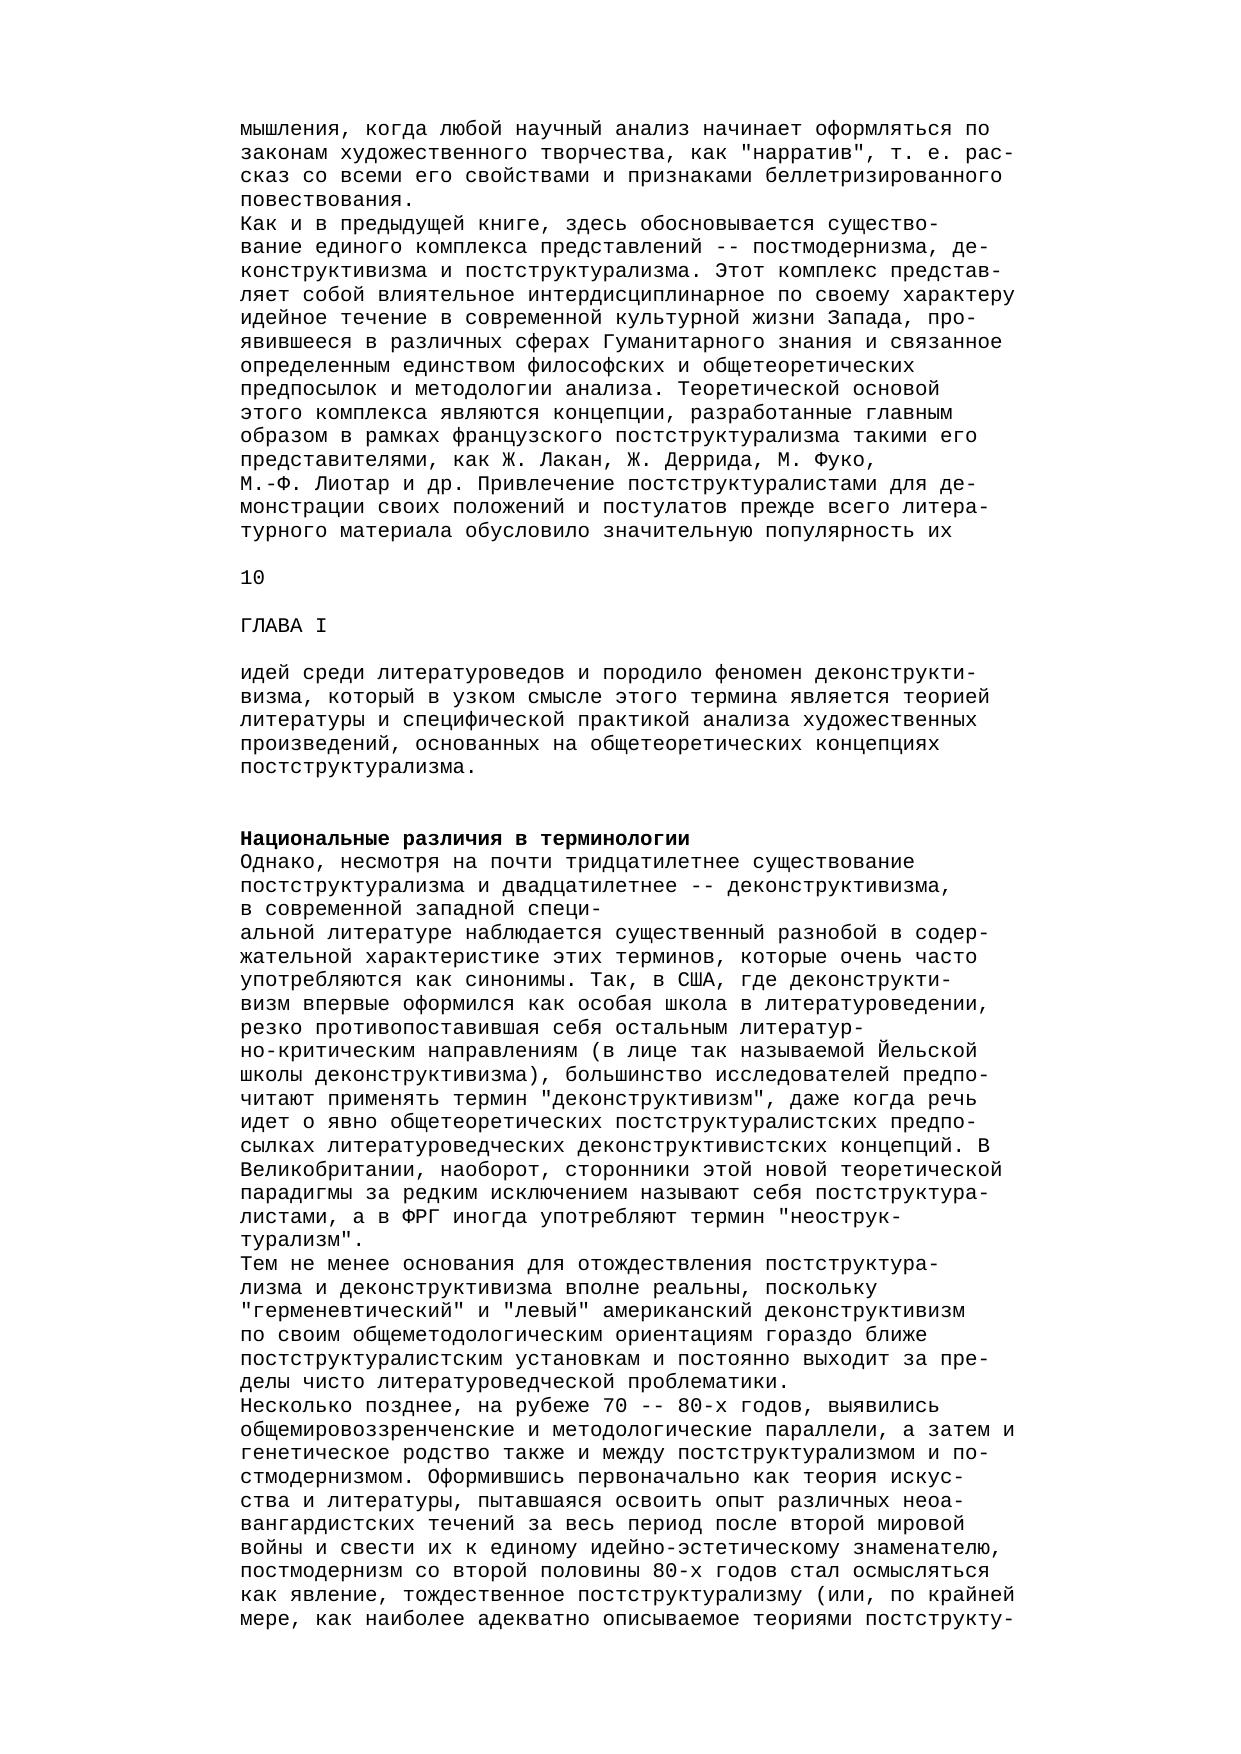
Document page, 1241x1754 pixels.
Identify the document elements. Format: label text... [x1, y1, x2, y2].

text но-критическим направлениям (в лице так называемой Йельской [177, 1040, 1152, 1064]
text визма, который в узком смысле этого термина является теорией [177, 686, 1152, 709]
text конструктивизма и постструктурализма. Этот комплекс представ- [177, 260, 1152, 284]
text повествования. [177, 189, 1152, 213]
text Как и в предыдущей книге, здесь обосновывается существо- [177, 213, 1152, 236]
text произведений, основанных на общетеоретических концепциях [177, 733, 1152, 757]
text альной литературе наблюдается существенный разнобой в содер- [177, 922, 1152, 946]
text М.-Ф. Лиотар и др. Привлечение постструктуралистами для де- [177, 473, 1152, 496]
text идет о явно общетеоретических постструктуралистских предпо- [177, 1111, 1152, 1135]
text сылках литературоведческих деконструктивистских концепций. В [177, 1135, 1152, 1158]
text войны и свести их к единому идейно-эстетическому знаменателю, [177, 1537, 1152, 1561]
text явившееся в различных сферах Гуманитарного знания и связанное [177, 331, 1152, 354]
text листами, а в ФРГ иногда употребляют термин "неострук- [177, 1206, 1152, 1229]
text постмодернизм со второй половины 80-х годов стал осмысляться [177, 1561, 1152, 1584]
text законам художественного творчества, как "нарратив", т. е. рас- [177, 142, 1152, 165]
text визм впервые оформился как особая школа в литературоведении, [177, 993, 1152, 1017]
text этого комплекса являются концепции, разработанные главным [177, 402, 1152, 426]
text вангардистских течений за весь период после второй мировой [177, 1513, 1152, 1537]
text турализм". [177, 1229, 1152, 1253]
text 10 [177, 567, 1152, 591]
text определенным единством философских и общетеоретических [177, 354, 1152, 378]
text турного материала обусловило значительную популярность их [177, 520, 1152, 544]
text ГЛАВА I [177, 615, 1152, 638]
text идейное течение в современной культурной жизни Запада, про- [177, 307, 1152, 331]
text мере, как наиболее адекватно описываемое теориями постструкту- [177, 1608, 1152, 1631]
text постструктурализма. [177, 757, 1152, 780]
text жательной характеристике этих терминов, которые очень часто [177, 946, 1152, 969]
text читают применять термин "деконструктивизм", даже когда речь [177, 1088, 1152, 1111]
text парадигмы за редким исключением называют себя постструктура- [177, 1182, 1152, 1206]
text представителями, как Ж. Лакан, Ж. Деррида, М. Фуко, [177, 449, 1152, 473]
text Тем не менее основания для отождествления постструктура- [177, 1253, 1152, 1277]
text Однако, несмотря на почти тридцатилетнее существование [177, 851, 1152, 875]
text предпосылок и методологии анализа. Теоретической основой [177, 378, 1152, 402]
text сказ со всеми его свойствами и признаками беллетризированного [177, 165, 1152, 189]
text школы деконструктивизма), большинство исследователей предпо- [177, 1064, 1152, 1088]
text по своим общеметодологическим ориентациям гораздо ближе [177, 1324, 1152, 1348]
text делы чисто литературоведческой проблематики. [177, 1371, 1152, 1395]
text резко противопоставившая себя остальным литератур- [177, 1017, 1152, 1040]
text Несколько позднее, на рубеже 70 -- 80-х годов, выявились [177, 1395, 1152, 1419]
text Национальные различия в терминологии [177, 827, 1152, 851]
text как явление, тождественное постструктурализму (или, по крайней [177, 1584, 1152, 1608]
text постструктурализма и двадцатилетнее -- деконструктивизма, [177, 875, 1152, 898]
text генетическое родство также и между постструктурализмом и по- [177, 1442, 1152, 1466]
text идей среди литературоведов и породило феномен деконструкти- [177, 662, 1152, 686]
text образом в рамках французского постструктурализма такими его [177, 426, 1152, 449]
text лизма и деконструктивизма вполне реальны, поскольку [177, 1277, 1152, 1300]
text Великобритании, наоборот, сторонники этой новой теоретической [177, 1158, 1152, 1182]
text литературы и специфической практикой анализа художественных [177, 709, 1152, 733]
text общемировоззренченские и методологические параллели, а затем и [177, 1419, 1152, 1442]
text постструктуралистским установкам и постоянно выходит за пре- [177, 1348, 1152, 1371]
text ляет собой влиятельное интердисциплинарное по своему характеру [177, 284, 1152, 307]
text мышления, когда любой научный анализ начинает оформляться по [177, 118, 1152, 142]
text ства и литературы, пытавшаяся освоить опыт различных неоа- [177, 1489, 1152, 1513]
text монстрации своих положений и постулатов прежде всего литера- [177, 496, 1152, 520]
text употребляются как синонимы. Так, в США, где деконструкти- [177, 969, 1152, 993]
text вание единого комплекса представлений -- постмодернизма, де- [177, 236, 1152, 260]
text стмодернизмом. Оформившись первоначально как теория искус- [177, 1466, 1152, 1489]
text "герменевтический" и "левый" американский деконструктивизм [177, 1300, 1152, 1324]
text в современной западной специ- [177, 898, 1152, 922]
